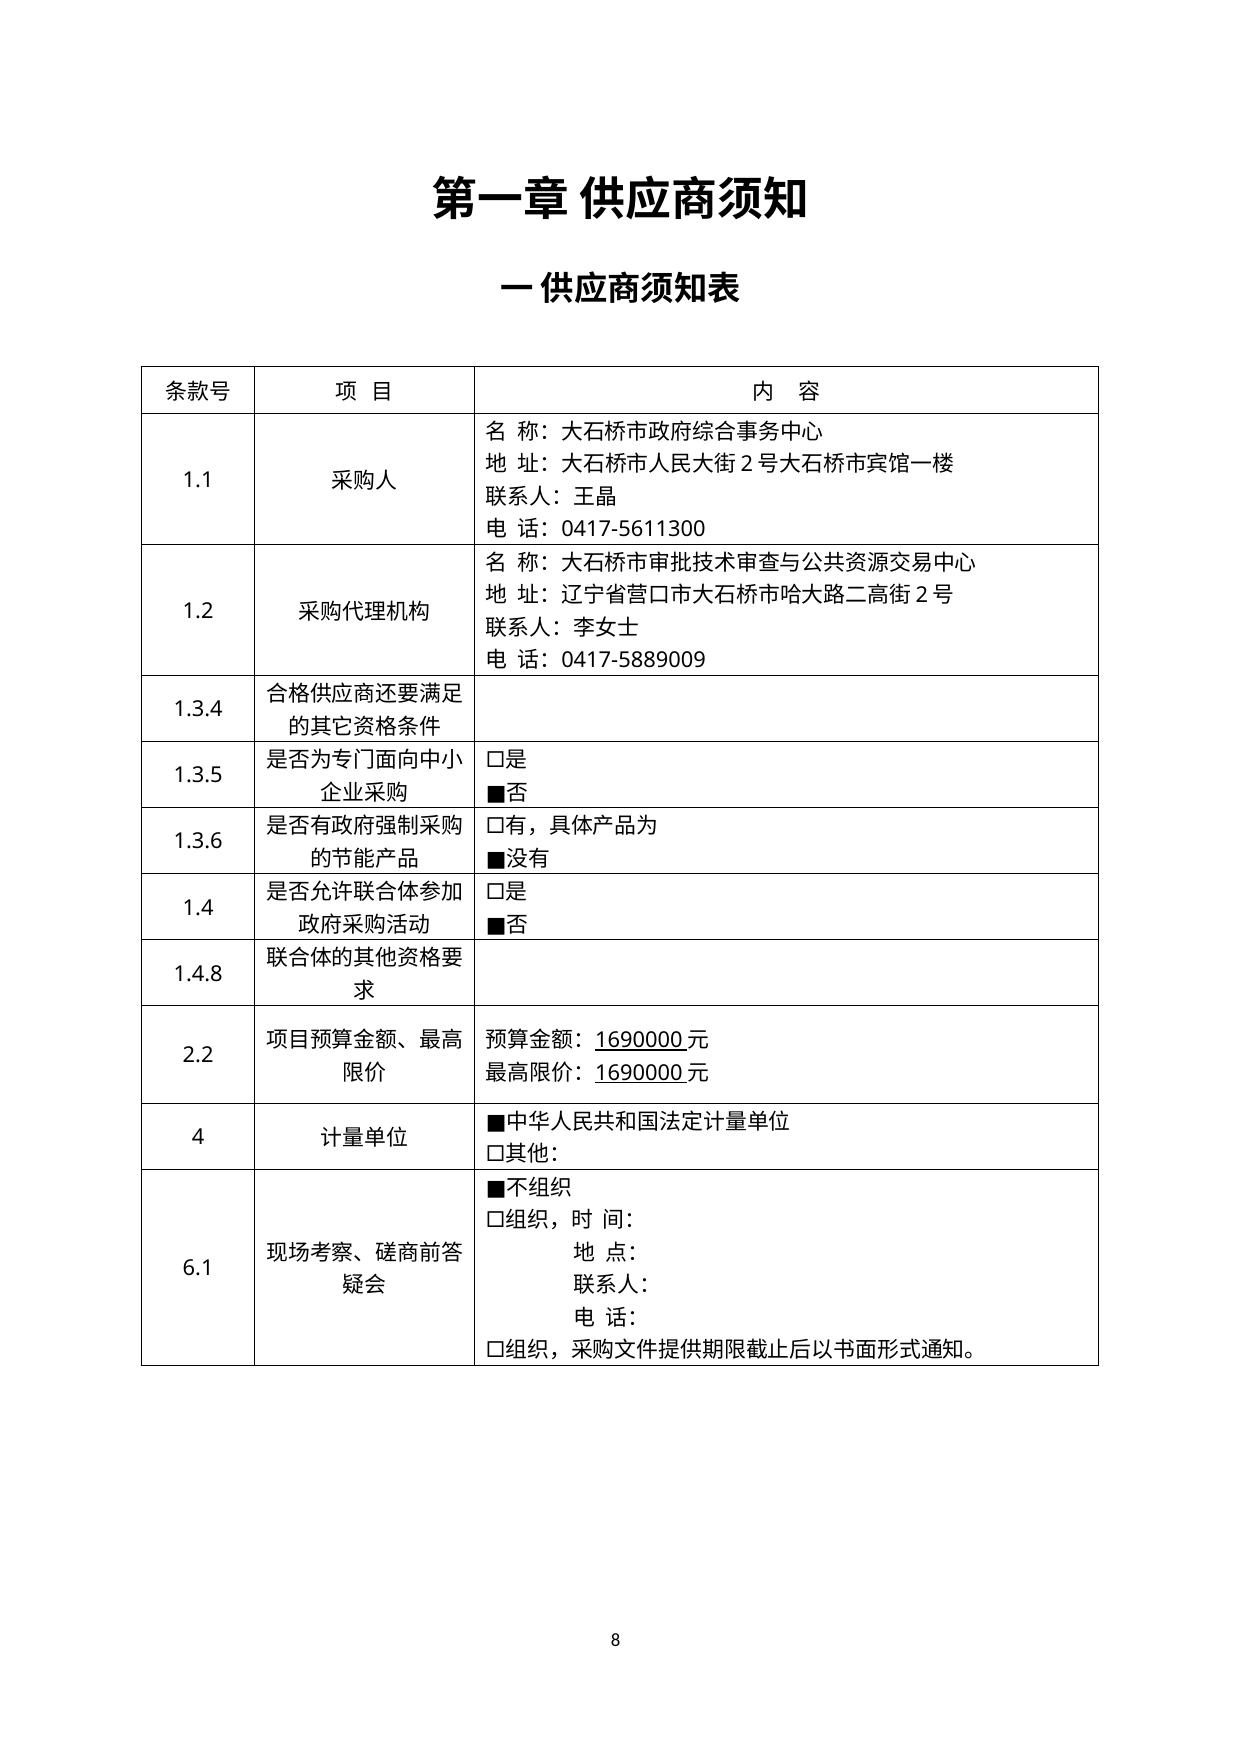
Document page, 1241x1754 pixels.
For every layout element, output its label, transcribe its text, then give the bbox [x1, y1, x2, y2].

subtitle 第一章 供应商须知 [187, 162, 1053, 228]
subtitle 一 供应商须知表 [187, 261, 1053, 310]
